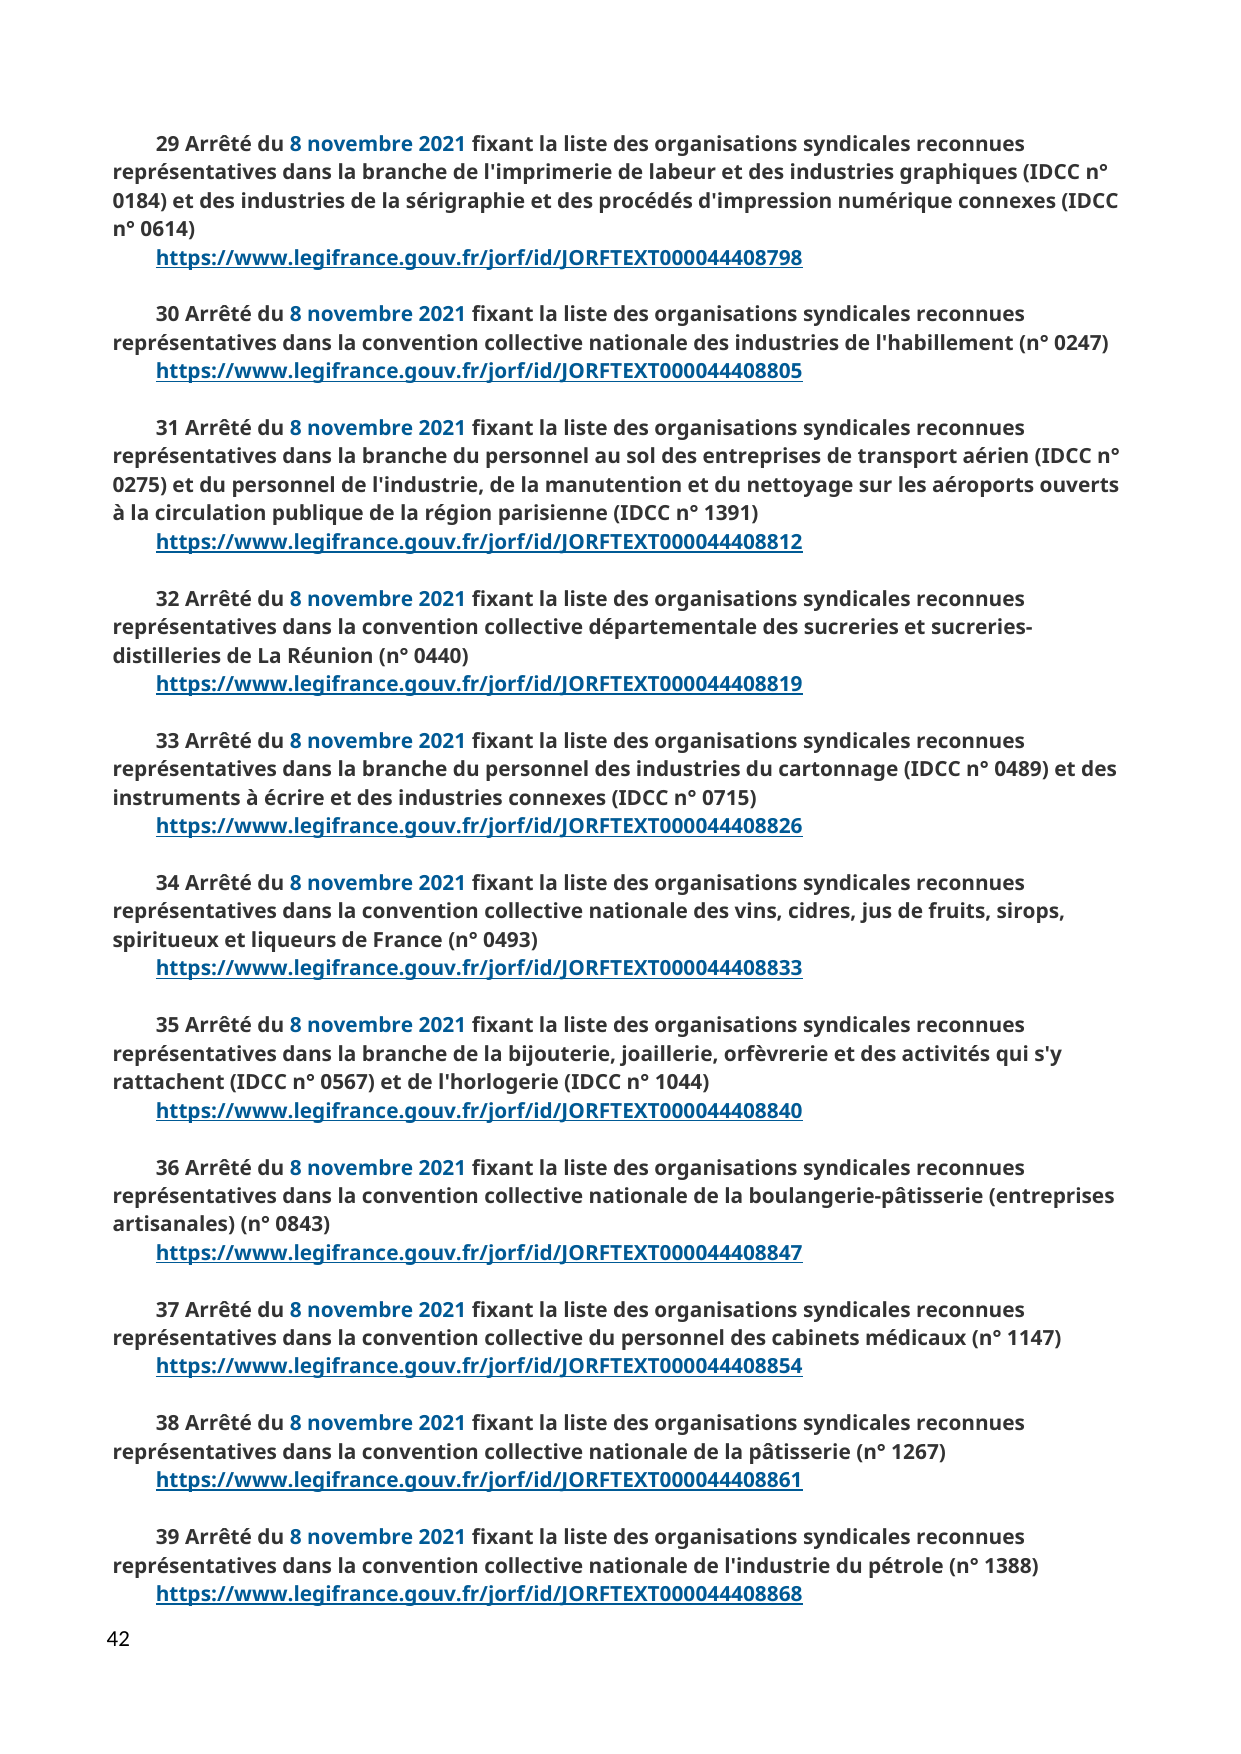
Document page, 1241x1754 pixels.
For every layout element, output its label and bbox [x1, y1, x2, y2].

text [112, 100, 1122, 1608]
